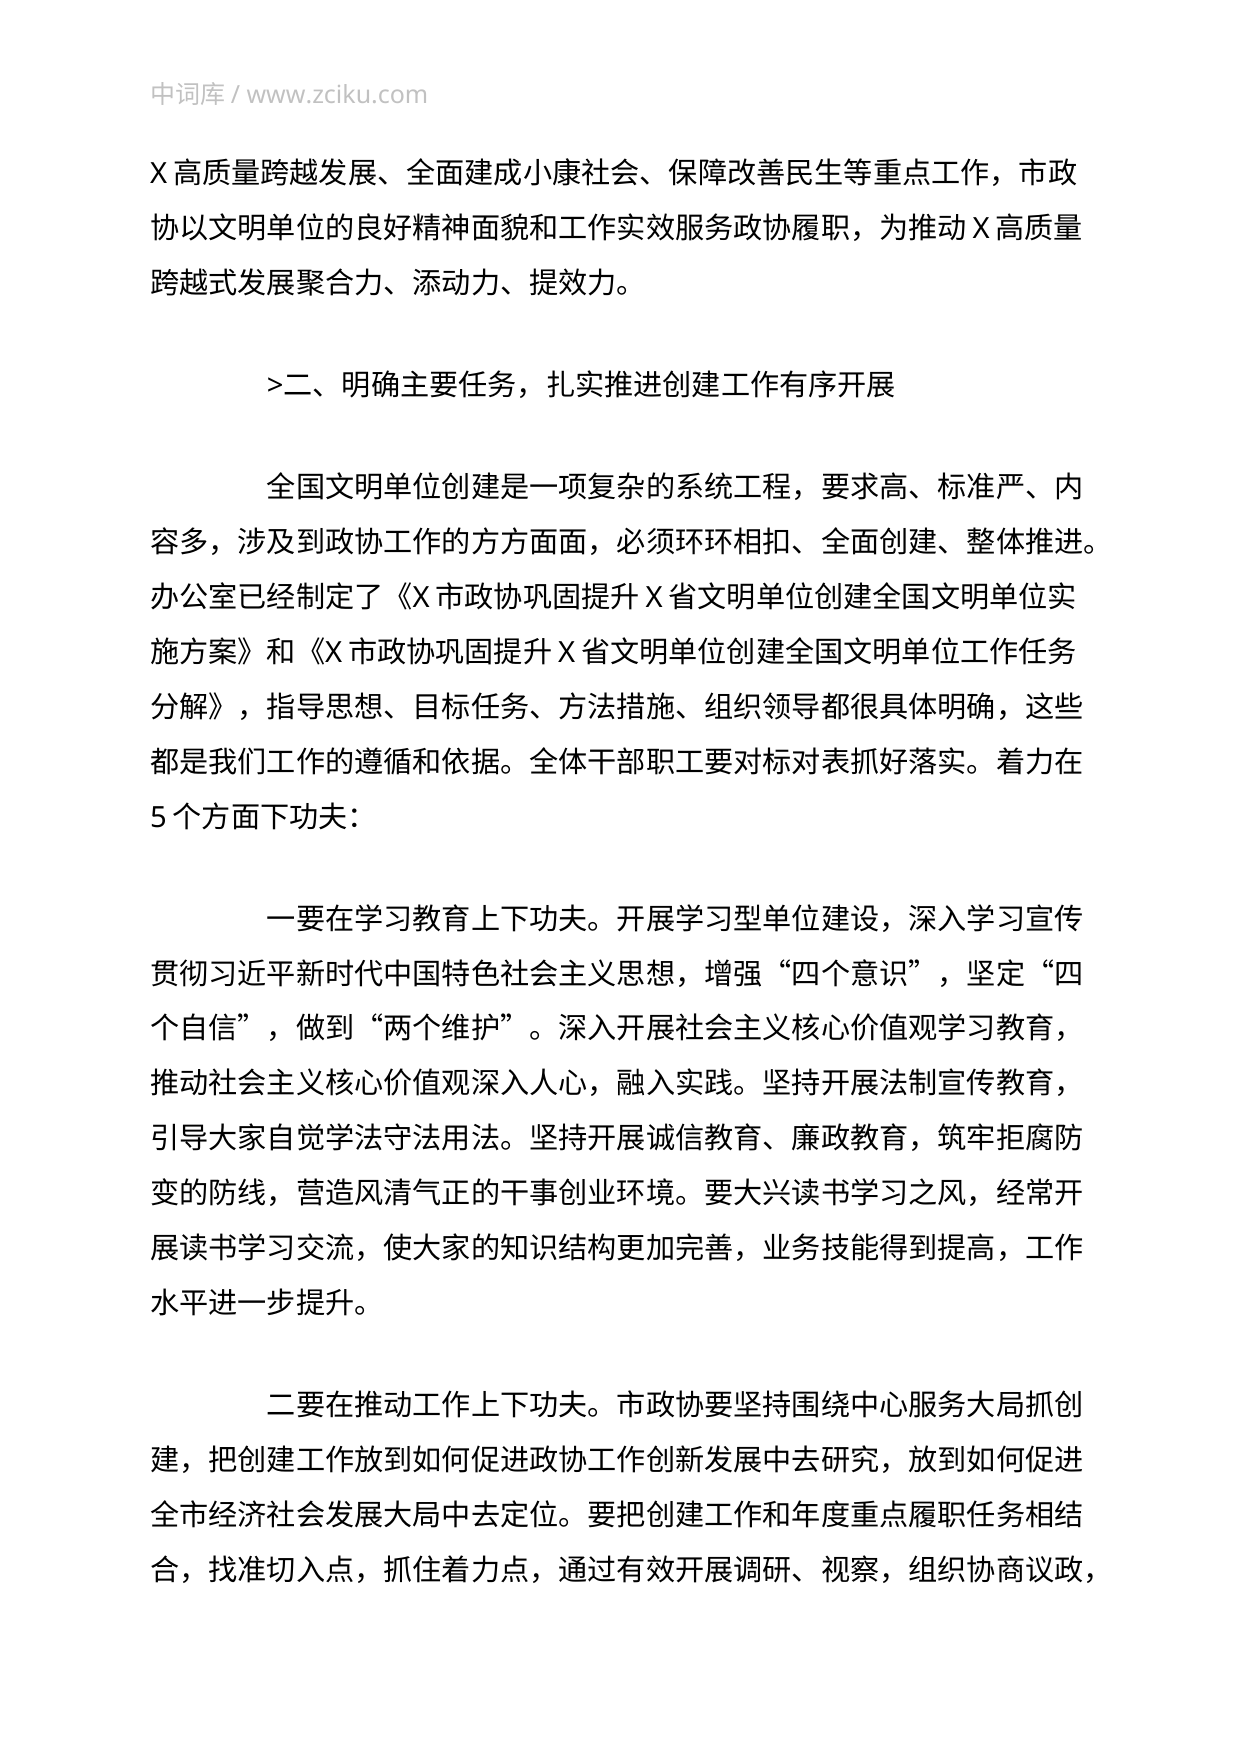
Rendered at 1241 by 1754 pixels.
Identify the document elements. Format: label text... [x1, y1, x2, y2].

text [150, 1381, 1090, 1588]
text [150, 150, 1090, 302]
text 一要在学习教育上下功夫。开展学习型单位建设，深入学习宣传贯彻习近平新时代中国特色社会主义思想，增强“四个意识”，坚定“四个自信”，做到“两个维护”。深入开展社会主义核心价值观学习教育，推动社会主义核心价值观深入人心，融入实践。坚持开展法制宣传教育，引导大家自觉学法守法用法。坚持开展诚信教育、廉政教育，筑牢拒腐防变的防线，营造风清气正的干事创业环境。要大兴读书学习之风，经常开展读书学习交流，使大家的知识结构更加完善，业务技能得到提高，工作水平进一步提升。 [150, 895, 1090, 1322]
text 全国文明单位创建是一项复杂的系统工程，要求高、标准严、内容多，涉及到政协工作的方方面面，必须环环相扣、全面创建、整体推进。办公室已经制定了《X市政协巩固提升X省文明单位创建全国文明单位实施方案》和《X市政协巩固提升X省文明单位创建全国文明单位工作任务分解》，指导思想、目标任务、方法措施、组织领导都很具体明确，这些都是我们工作的遵循和依据。全体干部职工要对标对表抓好落实。着力在5个方面下功夫： [150, 464, 1090, 836]
text >二、明确主要任务，扎实推进创建工作有序开展 [150, 362, 1090, 404]
